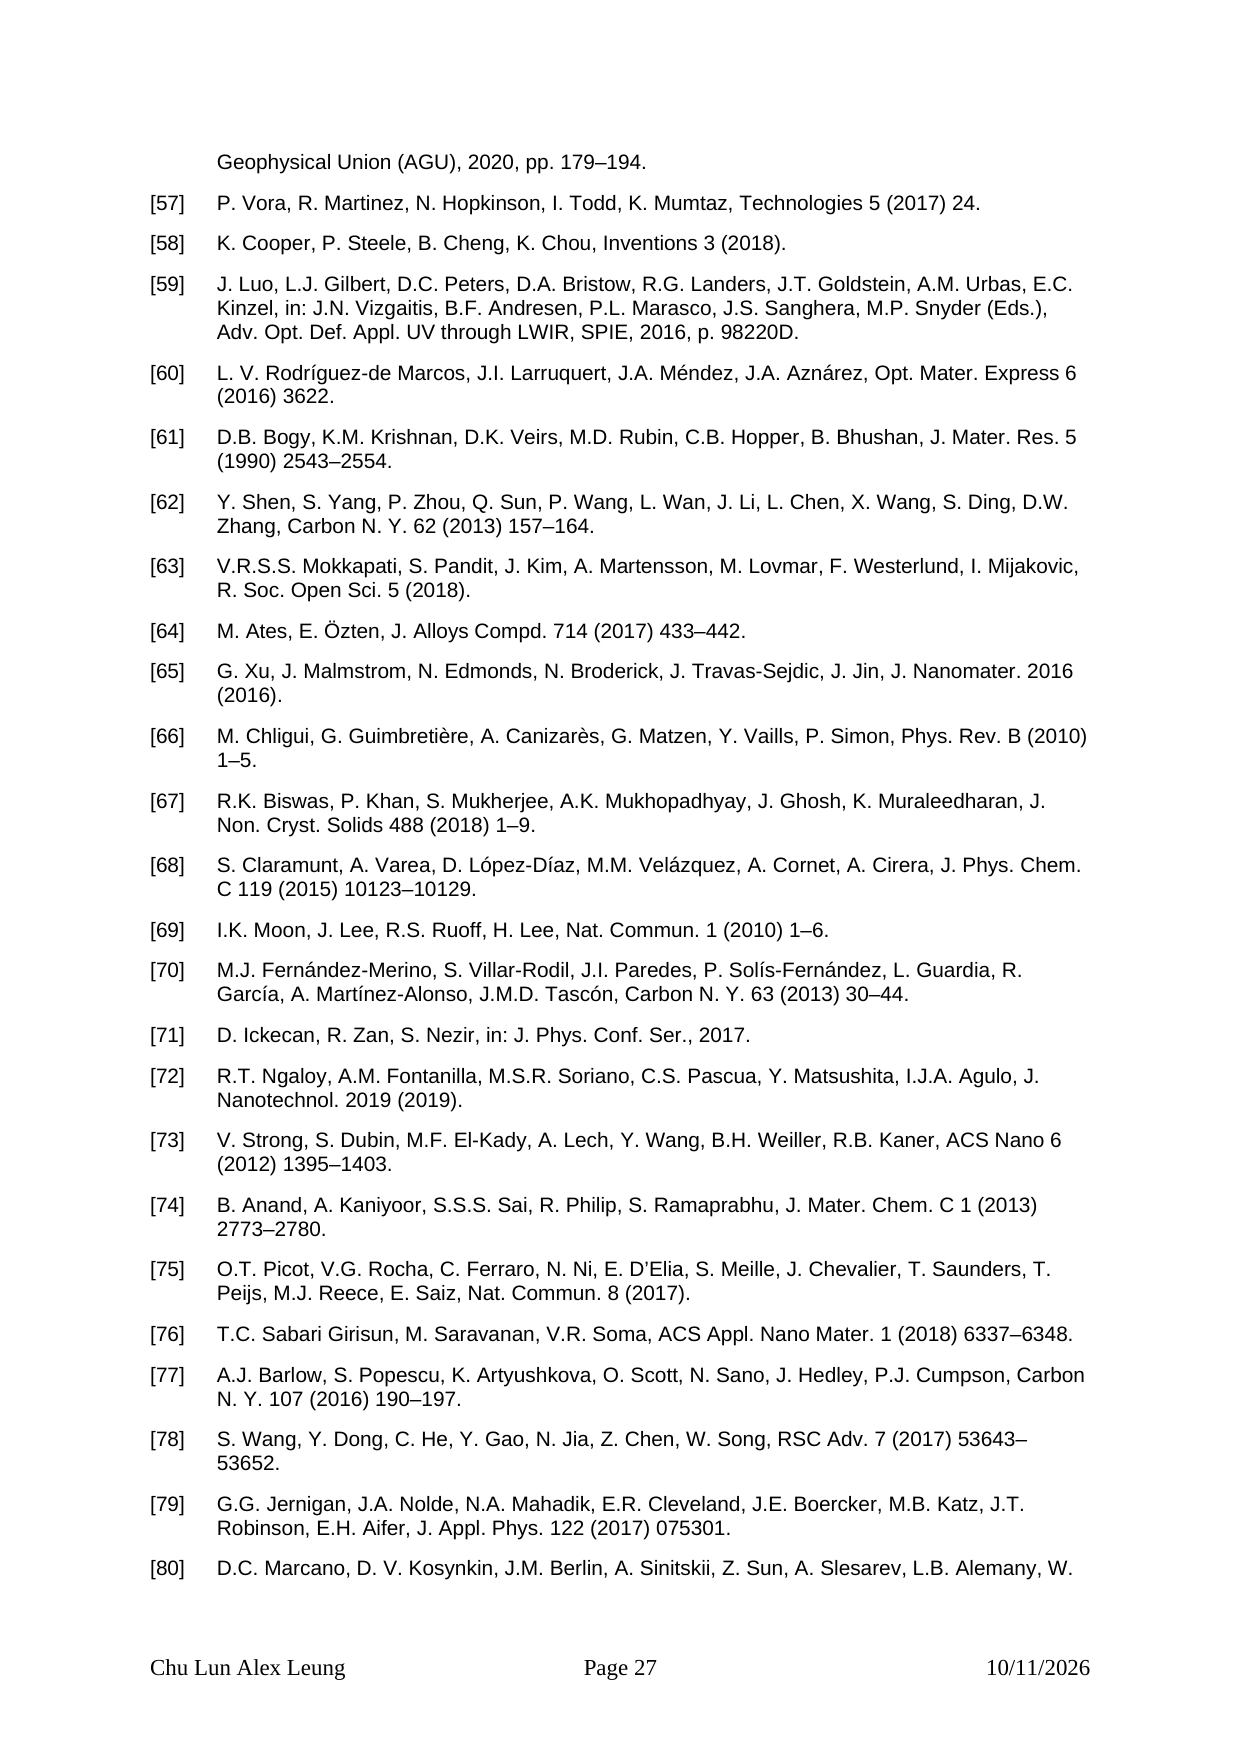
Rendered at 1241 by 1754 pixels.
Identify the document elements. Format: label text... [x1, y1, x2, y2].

text [64] M. Ates, E. Özten, J. Alloys Compd. 714 (2017) 433–442. [150, 619, 1090, 643]
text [150, 1556, 1090, 1580]
text [73] V. Strong, S. Dubin, M.F. El-Kady, A. Lech, Y. Wang, B.H. Weiller, R.B. Kaner, ACS Nano 6 (2012) 1395–1403. [150, 1128, 1090, 1176]
text [61] D.B. Bogy, K.M. Krishnan, D.K. Veirs, M.D. Rubin, C.B. Hopper, B. Bhushan, J. Mater. Res. 5 (1990) 2543–2554. [150, 425, 1090, 473]
text [71] D. Ickecan, R. Zan, S. Nezir, in: J. Phys. Conf. Ser., 2017. [150, 1023, 1090, 1047]
text [79] G.G. Jernigan, J.A. Nolde, N.A. Mahadik, E.R. Cleveland, J.E. Boercker, M.B. Katz, J.T. Robinson, E.H. Aifer, J. Appl. Phys. 122 (2017) 075301. [150, 1492, 1090, 1539]
text [77] A.J. Barlow, S. Popescu, K. Artyushkova, O. Scott, N. Sano, J. Hedley, P.J. Cumpson, Carbon N. Y. 107 (2016) 190–197. [150, 1362, 1090, 1410]
text [60] L. V. Rodríguez-de Marcos, J.I. Larruquert, J.A. Méndez, J.A. Aznárez, Opt. Mater. Express 6 (2016) 3622. [150, 360, 1090, 408]
text [75] O.T. Picot, V.G. Rocha, C. Ferraro, N. Ni, E. D’Elia, S. Meille, J. Chevalier, T. Saunders, T. Peijs, M.J. Reece, E. Saiz, Nat. Commun. 8 (2017). [150, 1257, 1090, 1305]
text [70] M.J. Fernández-Merino, S. Villar-Rodil, J.I. Paredes, P. Solís-Fernández, L. Guardia, R. García, A. Martínez-Alonso, J.M.D. Tascón, Carbon N. Y. 63 (2013) 30–44. [150, 958, 1090, 1006]
text [76] T.C. Sabari Girisun, M. Saravanan, V.R. Soma, ACS Appl. Nano Mater. 1 (2018) 6337–6348. [150, 1322, 1090, 1346]
text [74] B. Anand, A. Kaniyoor, S.S.S. Sai, R. Philip, S. Ramaprabhu, J. Mater. Chem. C 1 (2013) 2773–2780. [150, 1193, 1090, 1241]
text [57] P. Vora, R. Martinez, N. Hopkinson, I. Todd, K. Mumtaz, Technologies 5 (2017) 24. [150, 191, 1090, 214]
text [78] S. Wang, Y. Dong, C. He, Y. Gao, N. Jia, Z. Chen, W. Song, RSC Adv. 7 (2017) 53643–53652. [150, 1427, 1090, 1475]
text [63] V.R.S.S. Mokkapati, S. Pandit, J. Kim, A. Martensson, M. Lovmar, F. Westerlund, I. Mijakovic, R. Soc. Open Sci. 5 (2018). [150, 554, 1090, 602]
text [72] R.T. Ngaloy, A.M. Fontanilla, M.S.R. Soriano, C.S. Pascua, Y. Matsushita, I.J.A. Agulo, J. Nanotechnol. 2019 (2019). [150, 1063, 1090, 1111]
text [68] S. Claramunt, A. Varea, D. López-Díaz, M.M. Velázquez, A. Cornet, A. Cirera, J. Phys. Chem. C 119 (2015) 10123–10129. [150, 853, 1090, 901]
text [58] K. Cooper, P. Steele, B. Cheng, K. Chou, Inventions 3 (2018). [150, 231, 1090, 255]
text [65] G. Xu, J. Malmstrom, N. Edmonds, N. Broderick, J. Travas-Sejdic, J. Jin, J. Nanomater. 2016 (2016). [150, 659, 1090, 707]
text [150, 150, 1090, 174]
text [62] Y. Shen, S. Yang, P. Zhou, Q. Sun, P. Wang, L. Wan, J. Li, L. Chen, X. Wang, S. Ding, D.W. Zhang, Carbon N. Y. 62 (2013) 157–164. [150, 489, 1090, 537]
text [69] I.K. Moon, J. Lee, R.S. Ruoff, H. Lee, Nat. Commun. 1 (2010) 1–6. [150, 918, 1090, 942]
text [67] R.K. Biswas, P. Khan, S. Mukherjee, A.K. Mukhopadhyay, J. Ghosh, K. Muraleedharan, J. Non. Cryst. Solids 488 (2018) 1–9. [150, 788, 1090, 836]
text [66] M. Chligui, G. Guimbretière, A. Canizarès, G. Matzen, Y. Vaills, P. Simon, Phys. Rev. B (2010) 1–5. [150, 724, 1090, 772]
text [59] J. Luo, L.J. Gilbert, D.C. Peters, D.A. Bristow, R.G. Landers, J.T. Goldstein, A.M. Urbas, E.C. Kinzel, in: J.N. Vizgaitis, B.F. Andresen, P.L. Marasco, J.S. Sanghera, M.P. Snyder (Eds.), Adv. Opt. Def. Appl. UV through LWIR, SPIE, 2016, p. 98220D. [150, 272, 1090, 344]
